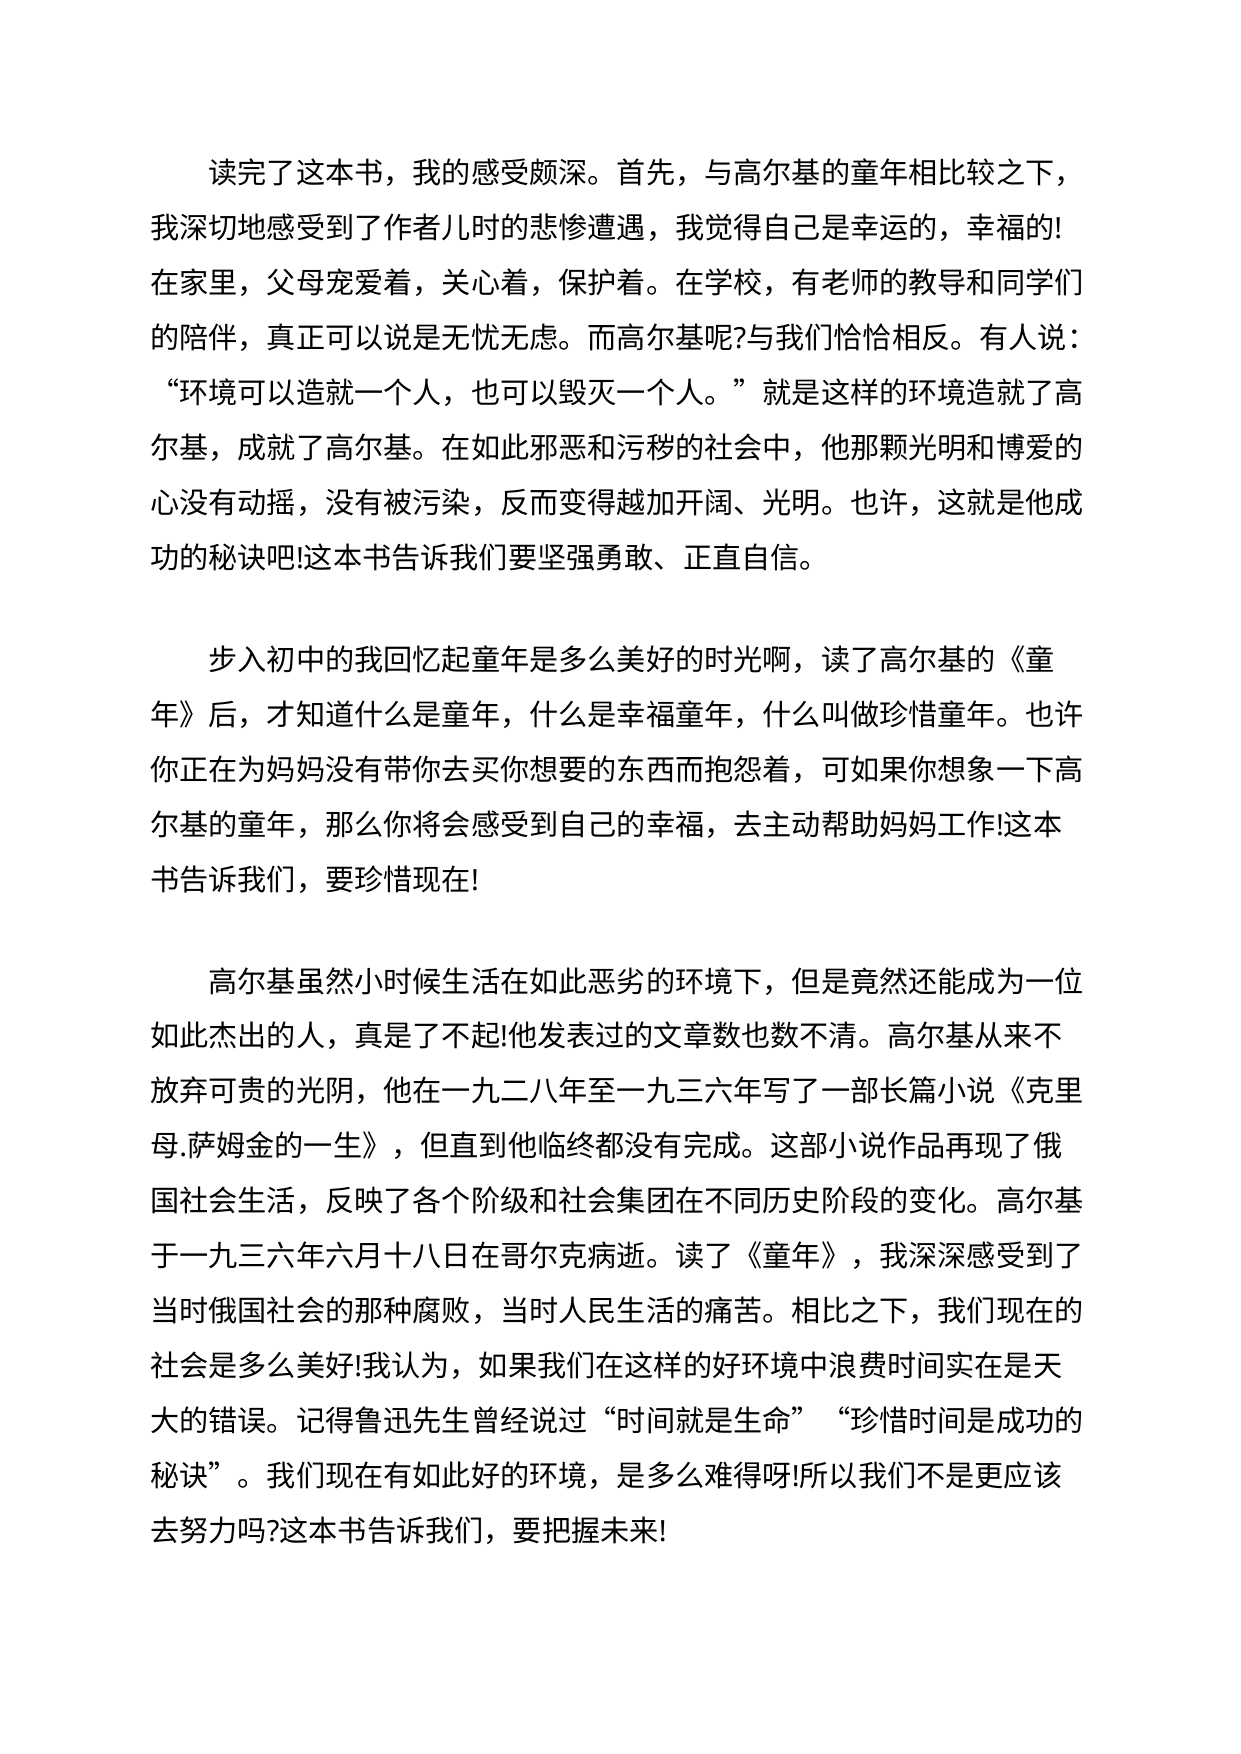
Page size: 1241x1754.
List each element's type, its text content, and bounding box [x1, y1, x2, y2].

text 高尔基虽然小时候生活在如此恶劣的环境下，但是竟然还能成为一位如此杰出的人，真是了不起!他发表过的文章数也数不清。高尔基从来不放弃可贵的光阴，他在一九二八年至一九三六年写了一部长篇小说《克里母.萨姆金的一生》，但直到他临终都没有完成。这部小说作品再现了俄国社会生活，反映了各个阶级和社会集团在不同历史阶段的变化。高尔基于一九三六年六月十八日在哥尔克病逝。读了《童年》，我深深感受到了当时俄国社会的那种腐败，当时人民生活的痛苦。相比之下，我们现在的社会是多么美好!我认为，如果我们在这样的好环境中浪费时间实在是天大的错误。记得鲁迅先生曾经说过“时间就是生命”“珍惜时间是成功的秘诀”。我们现在有如此好的环境，是多么难得呀!所以我们不是更应该去努力吗?这本书告诉我们，要把握未来! [150, 958, 1090, 1550]
text 步入初中的我回忆起童年是多么美好的时光啊，读了高尔基的《童年》后，才知道什么是童年，什么是幸福童年，什么叫做珍惜童年。也许你正在为妈妈没有带你去买你想要的东西而抱怨着，可如果你想象一下高尔基的童年，那么你将会感受到自己的幸福，去主动帮助妈妈工作!这本书告诉我们，要珍惜现在! [150, 636, 1090, 898]
text 读完了这本书，我的感受颇深。首先，与高尔基的童年相比较之下，我深切地感受到了作者儿时的悲惨遭遇，我觉得自己是幸运的，幸福的!在家里，父母宠爱着，关心着，保护着。在学校，有老师的教导和同学们的陪伴，真正可以说是无忧无虑。而高尔基呢?与我们恰恰相反。有人说：“环境可以造就一个人，也可以毁灭一个人。”就是这样的环境造就了高尔基，成就了高尔基。在如此邪恶和污秽的社会中，他那颗光明和博爱的心没有动摇，没有被污染，反而变得越加开阔、光明。也许，这就是他成功的秘诀吧!这本书告诉我们要坚强勇敢、正直自信。 [150, 150, 1090, 577]
